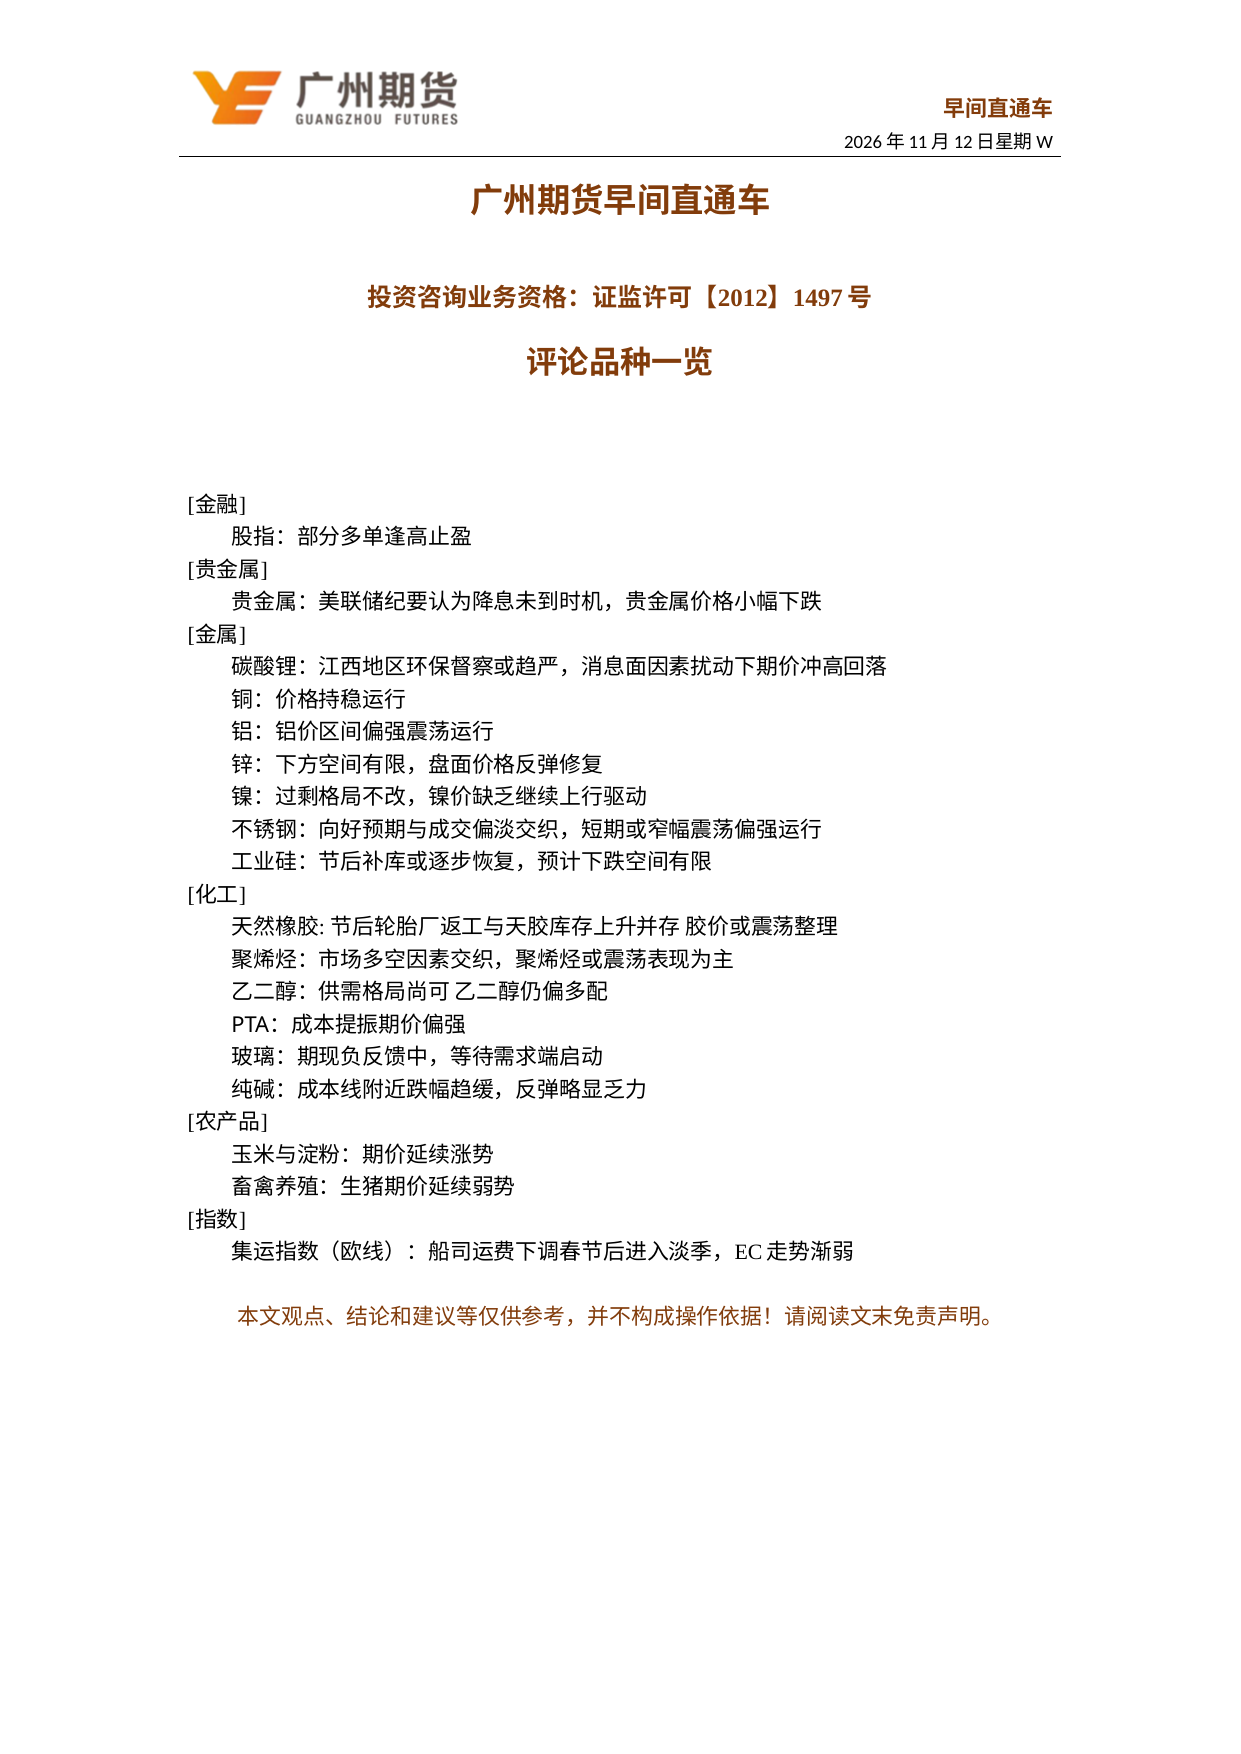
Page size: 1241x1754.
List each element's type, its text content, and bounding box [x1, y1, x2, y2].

picture [187, 58, 479, 136]
text 本文观点、结论和建议等仅供参考，并不构成操作依据！请阅读文末免责声明。 [187, 1299, 1053, 1331]
text 投资咨询业务资格：证监许可【2012】1497号 [187, 263, 1053, 328]
text 广州期货早间直通车 [187, 165, 1053, 230]
text 评论品种一览 [187, 328, 1053, 393]
